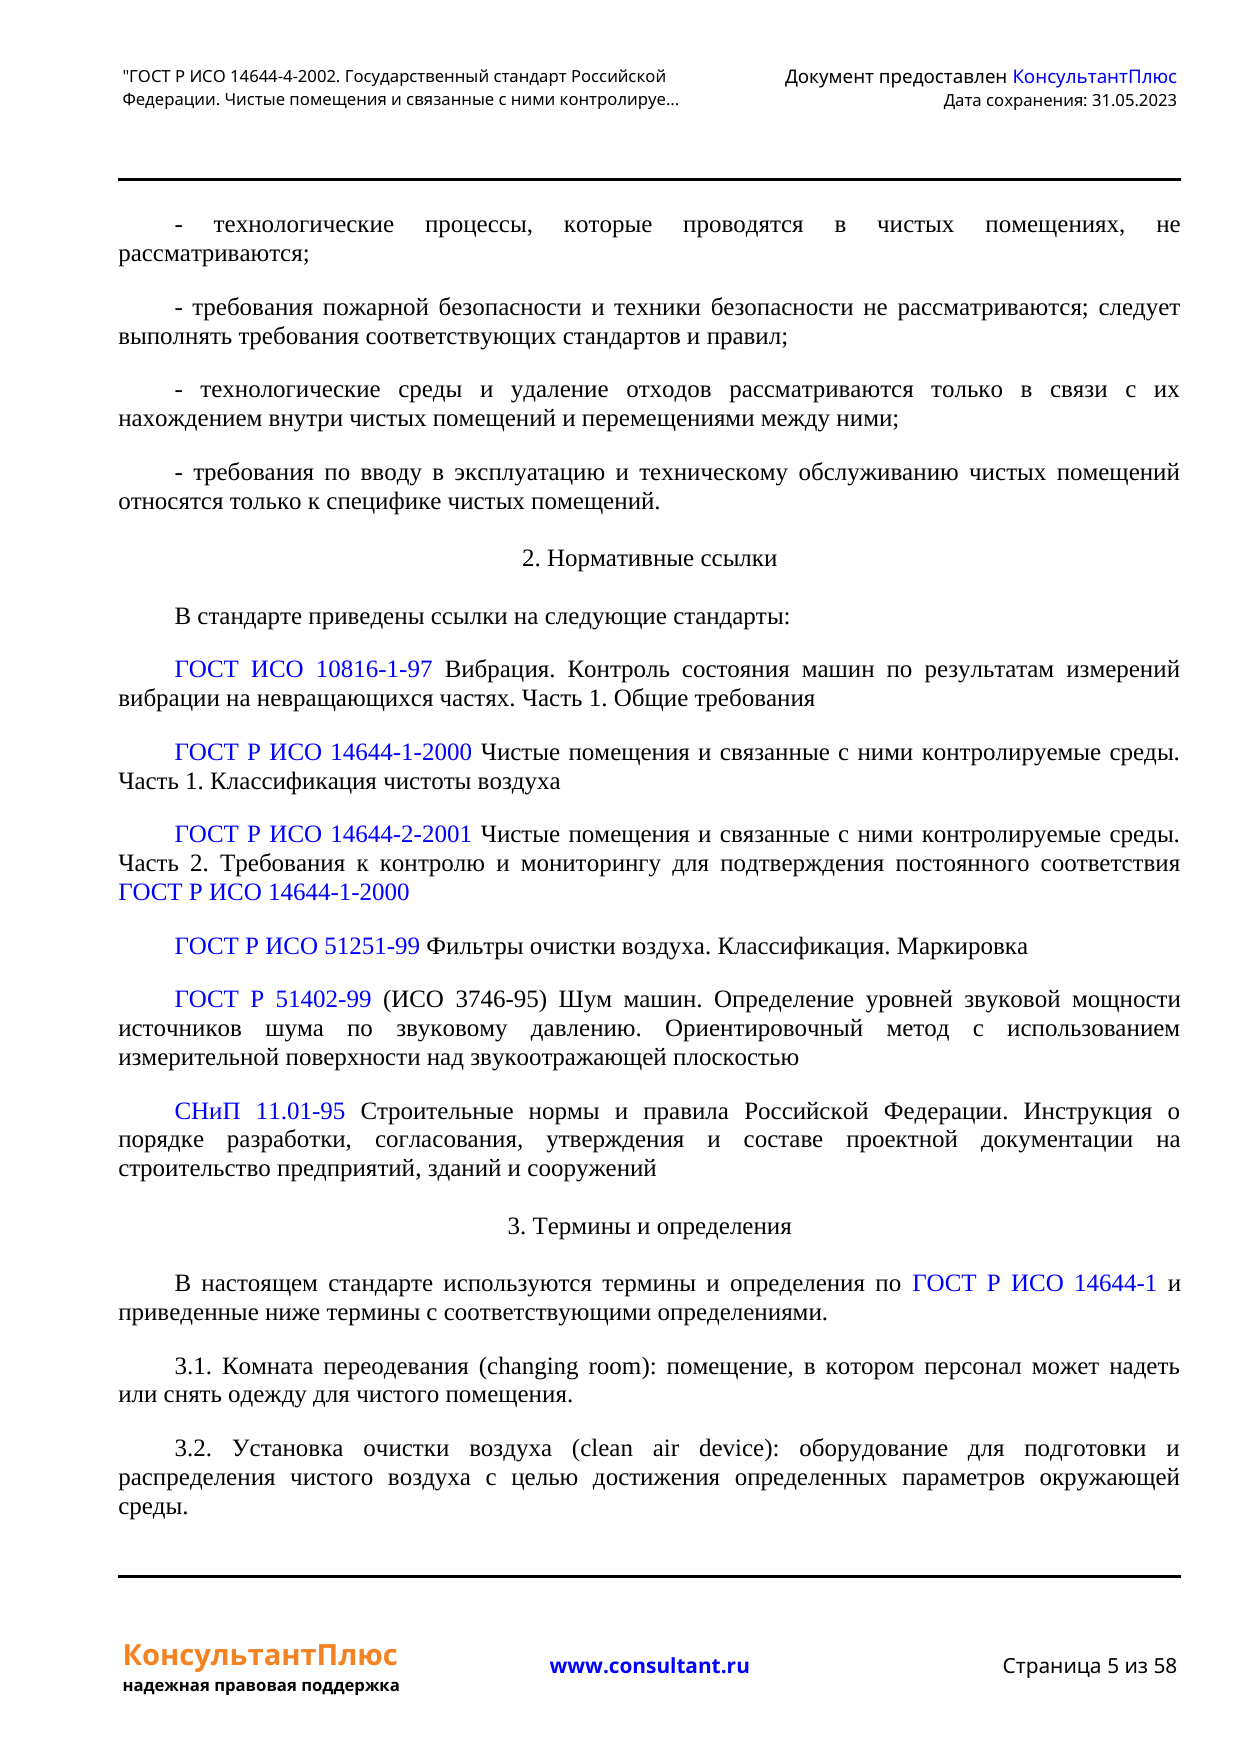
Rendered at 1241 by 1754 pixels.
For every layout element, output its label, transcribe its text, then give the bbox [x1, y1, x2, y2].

text ГОСТ Р ИСО 14644-1-2000 Чистые помещения и связанные с ними контролируемые среды. Часть 1. Классификация чистоты воздуха [118, 737, 1181, 794]
text 2. Нормативные ссылки [118, 543, 1181, 572]
text - технологические среды и удаление отходов рассматриваются только в связи с их нахождением внутри чистых помещений и перемещениями между ними; [118, 374, 1181, 432]
text ГОСТ Р ИСО 14644-2-2001 Чистые помещения и связанные с ними контролируемые среды. Часть 2. Требования к контролю и мониторингу для подтверждения постоянного соответствия ГОСТ Р ИСО 14644-1-2000 [118, 819, 1181, 906]
text - технологические процессы, которые проводятся в чистых помещениях, не рассматриваются; [118, 209, 1181, 267]
text 3.1. Комната переодевания (changing room): помещение, в котором персонал может надеть или снять одежду для чистого помещения. [118, 1351, 1181, 1408]
text СНиП 11.01-95 Строительные нормы и правила Российской Федерации. Инструкция о порядке разработки, согласования, утверждения и составе проектной документации на строительство предприятий, зданий и сооружений [118, 1096, 1181, 1182]
text ГОСТ Р ИСО 51251-99 Фильтры очистки воздуха. Классификация. Маркировка [118, 931, 1181, 959]
text 3. Термины и определения [118, 1211, 1181, 1239]
text - требования пожарной безопасности и техники безопасности не рассматриваются; следует выполнять требования соответствующих стандартов и правил; [118, 292, 1181, 349]
text В стандарте приведены ссылки на следующие стандарты: [118, 601, 1181, 629]
text ГОСТ Р 51402-99 (ИСО 3746-95) Шум машин. Определение уровней звуковой мощности источников шума по звуковому давлению. Ориентировочный метод с использованием измерительной поверхности над звукоотражающей плоскостью [118, 984, 1181, 1071]
text ГОСТ ИСО 10816-1-97 Вибрация. Контроль состояния машин по результатам измерений вибрации на невращающихся частях. Часть 1. Общие требования [118, 654, 1181, 712]
text 3.2. Установка очистки воздуха (clean air device): оборудование для подготовки и распределения чистого воздуха с целью достижения определенных параметров окружающей среды. [118, 1433, 1181, 1519]
text В настоящем стандарте используются термины и определения по ГОСТ Р ИСО 14644-1 и приведенные ниже термины с соответствующими определениями. [118, 1268, 1181, 1326]
text - требования по вводу в эксплуатацию и техническому обслуживанию чистых помещений относятся только к специфике чистых помещений. [118, 457, 1181, 514]
